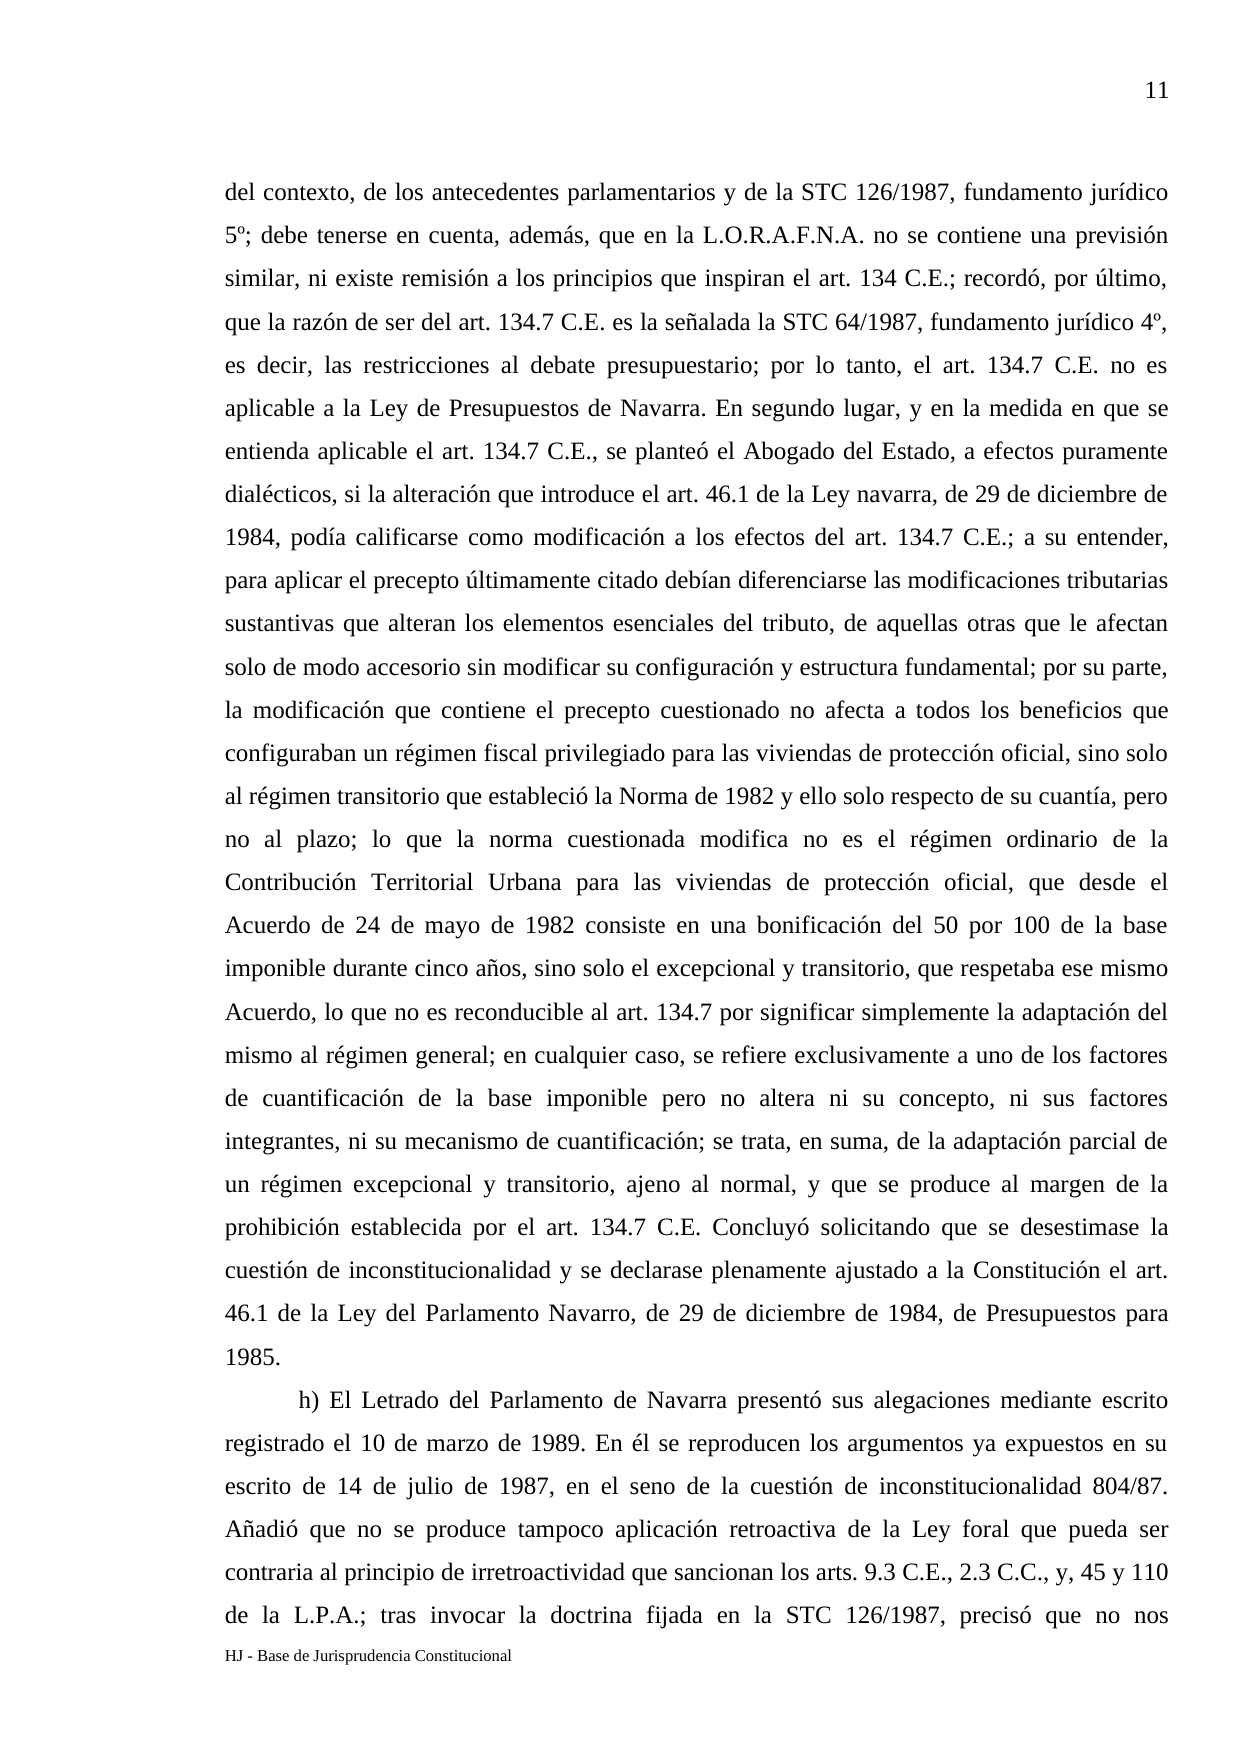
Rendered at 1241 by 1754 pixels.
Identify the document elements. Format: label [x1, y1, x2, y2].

text [224, 1385, 1169, 1629]
text [224, 177, 1169, 1370]
